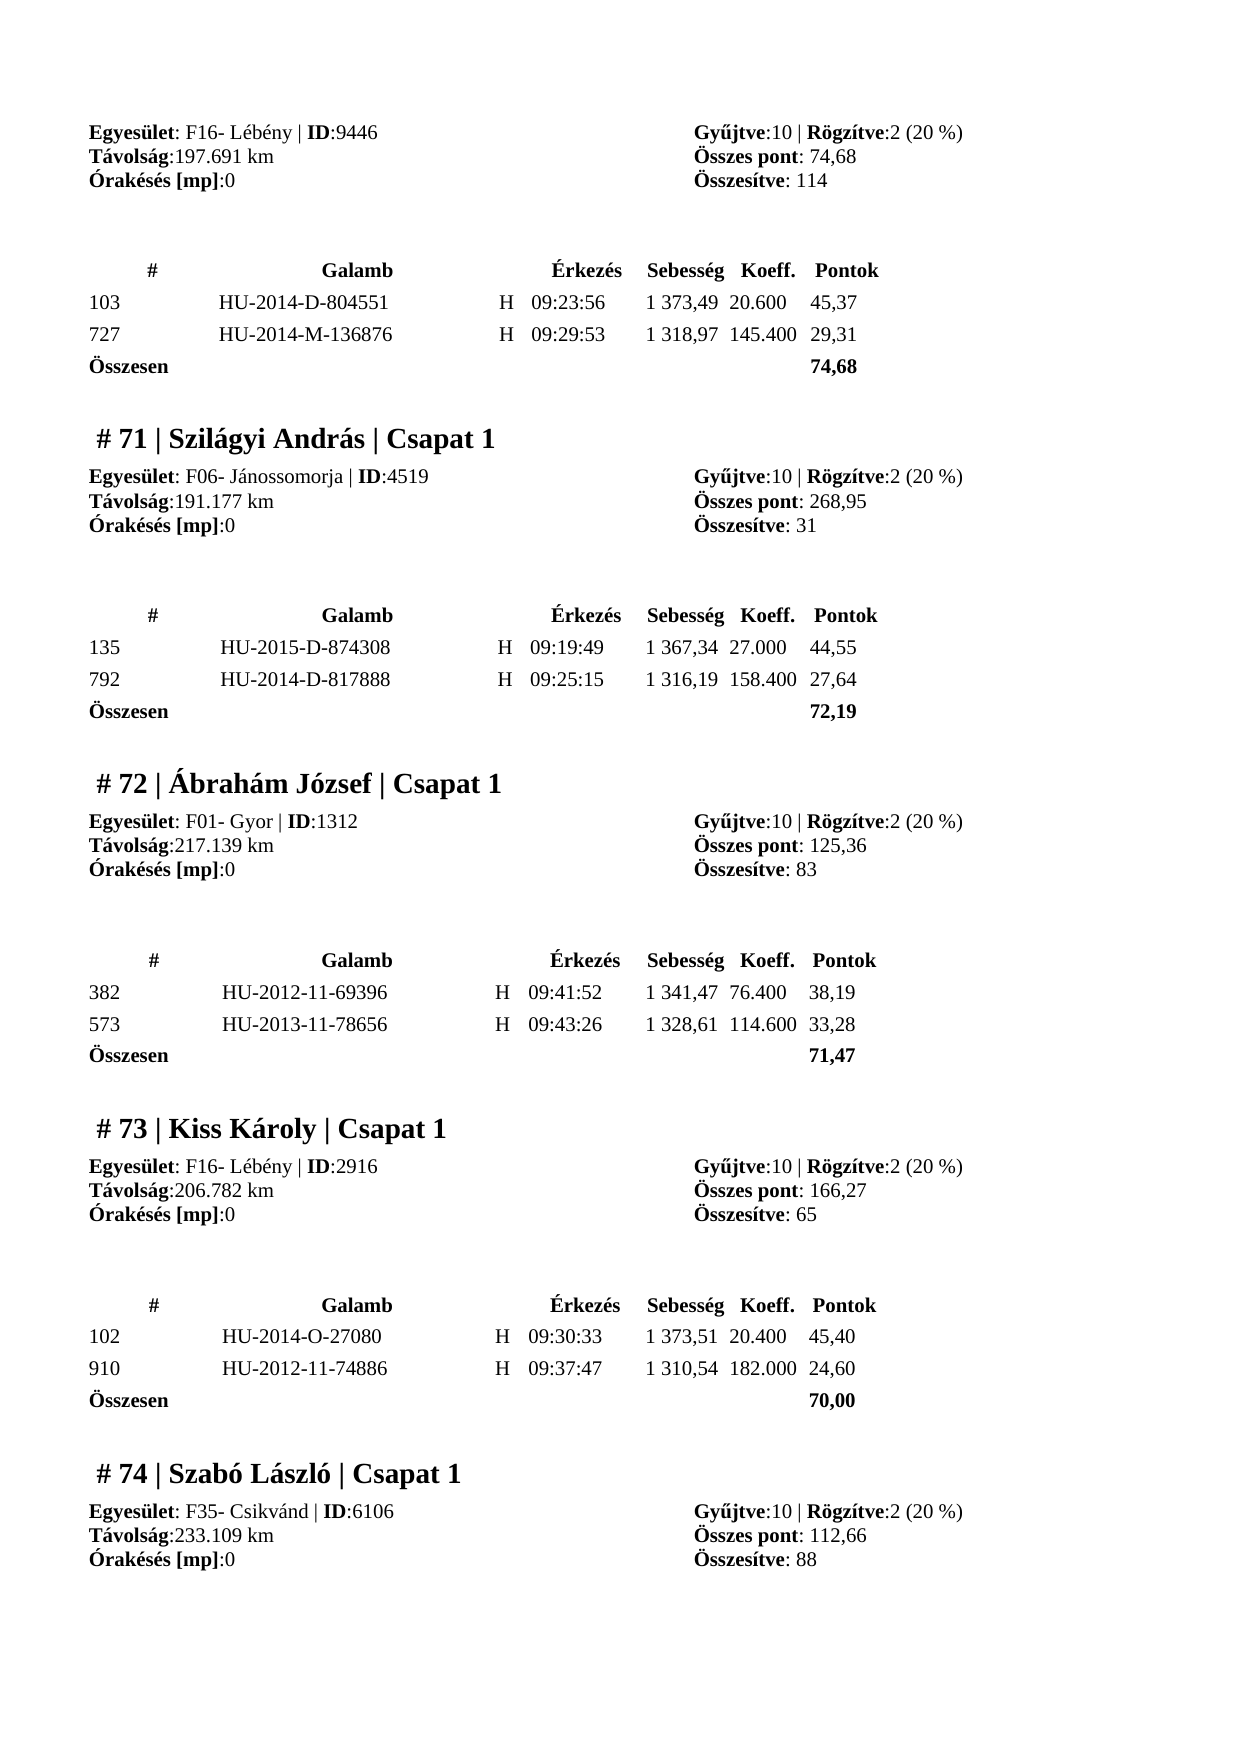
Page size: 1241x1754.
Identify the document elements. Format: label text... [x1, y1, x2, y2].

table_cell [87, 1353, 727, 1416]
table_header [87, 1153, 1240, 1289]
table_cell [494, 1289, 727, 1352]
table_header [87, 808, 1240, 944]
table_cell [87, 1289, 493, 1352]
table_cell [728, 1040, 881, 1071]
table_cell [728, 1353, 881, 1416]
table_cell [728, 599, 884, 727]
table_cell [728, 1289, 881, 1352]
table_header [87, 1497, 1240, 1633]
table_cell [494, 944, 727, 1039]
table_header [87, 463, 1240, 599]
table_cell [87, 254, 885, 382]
subtitle # 74 | Szabó László | Csapat 1 [96, 1456, 1173, 1489]
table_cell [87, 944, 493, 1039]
subtitle # 72 | Ábrahám József | Csapat 1 [96, 766, 1173, 800]
subtitle # 73 | Kiss Károly | Csapat 1 [96, 1111, 1173, 1145]
subtitle # 71 | Szilágyi András | Csapat 1 [96, 422, 1173, 455]
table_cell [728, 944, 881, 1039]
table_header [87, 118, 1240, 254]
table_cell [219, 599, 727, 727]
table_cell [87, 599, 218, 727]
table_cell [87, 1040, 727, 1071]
